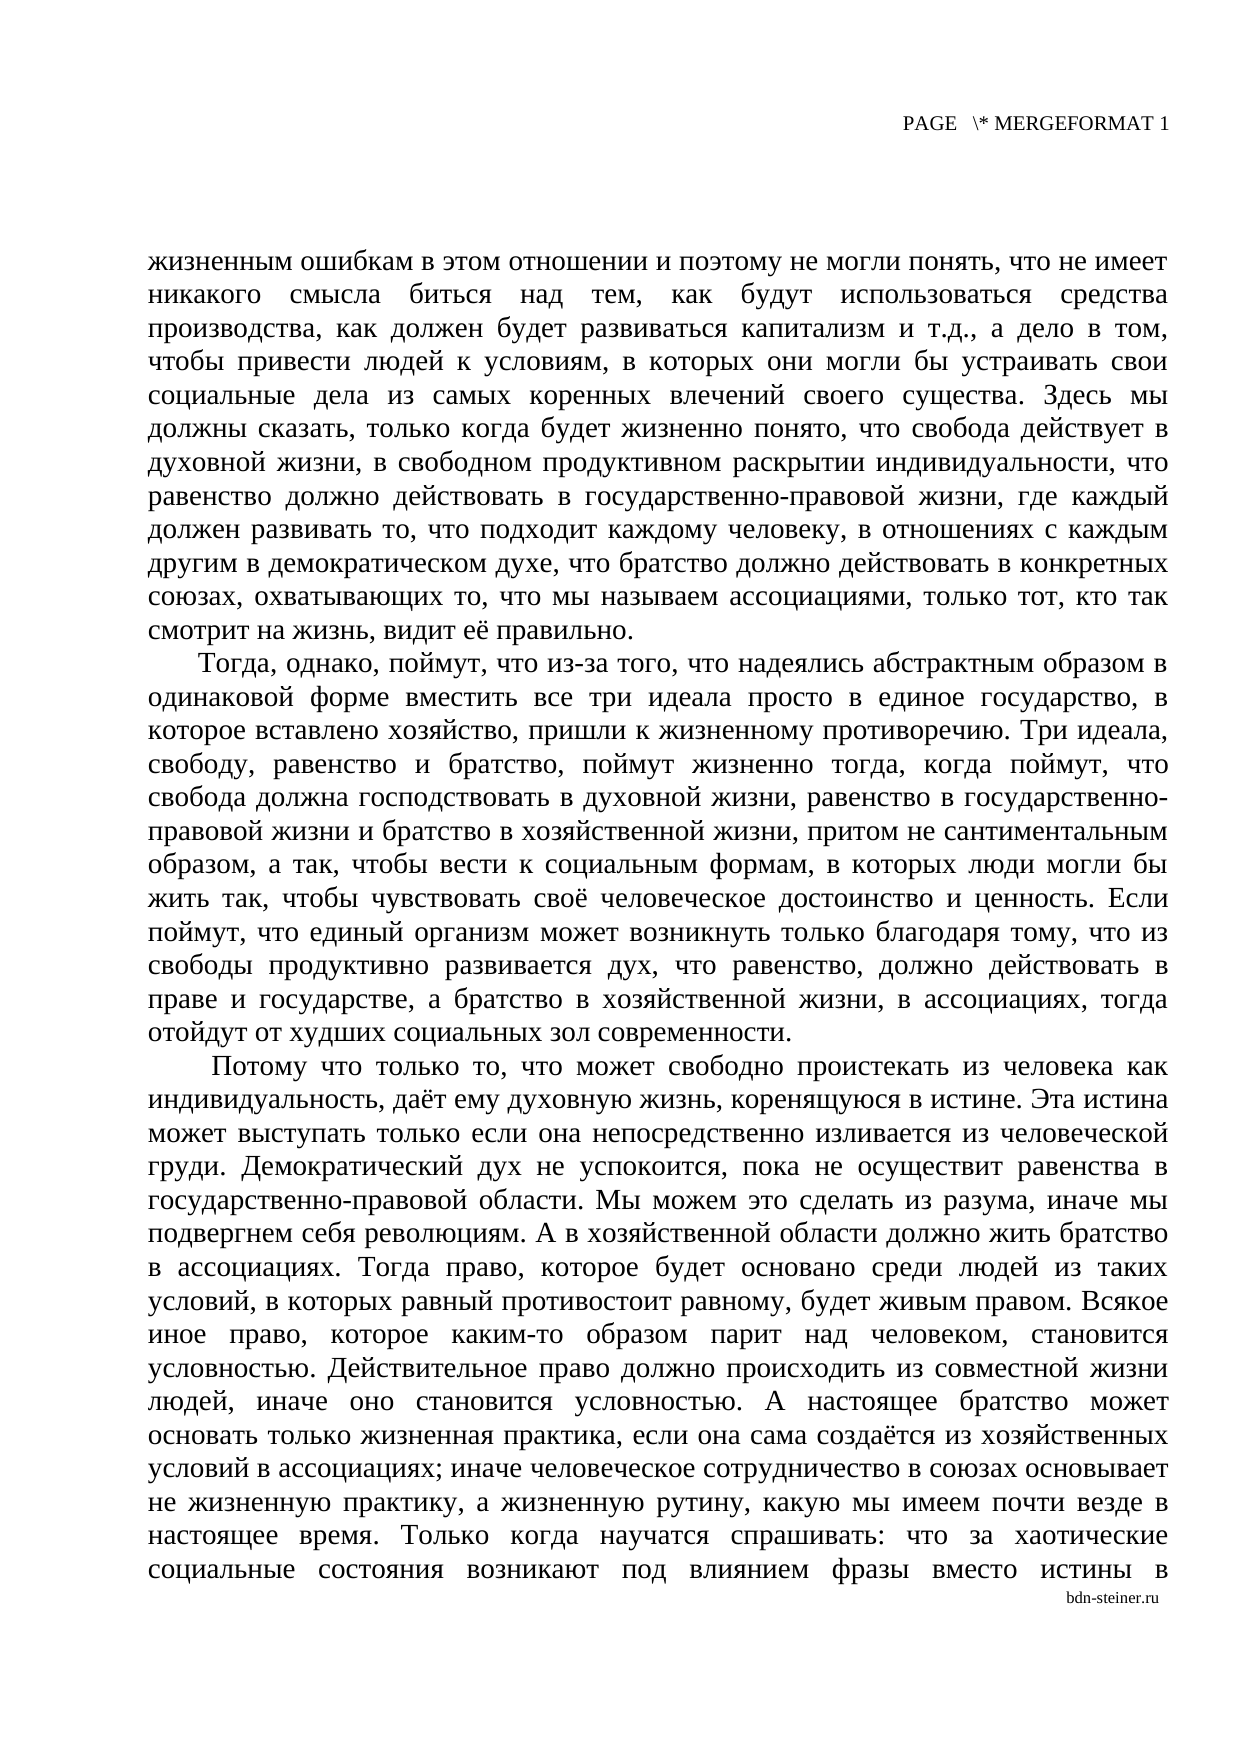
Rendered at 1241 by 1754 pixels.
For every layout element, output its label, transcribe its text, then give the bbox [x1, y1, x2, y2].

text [148, 243, 1169, 645]
text Тогда, однако, поймут, что из-за того, что надеялись абстрактным образом в одинаковой форме вместить все три идеала просто в единое государство, в которое вставлено хозяйство, пришли к жизненному противоречию. Три идеала, свободу, равенство и братство, поймут жизненно тогда, когда поймут, что свобода должна господствовать в духовной жизни, равенство в государственно-правовой жизни и братство в хозяйственной жизни, притом не сантиментальным образом, а так, чтобы вести к социальным формам, в которых люди могли бы жить так, чтобы чувствовать своё человеческое достоинство и ценность. Если поймут, что единый организм может возникнуть только благодаря тому, что из свободы продуктивно развивается дух, что равенство, должно действовать в праве и государстве, а братство в хозяйственной жизни, в ассоциациях, тогда отойдут от худших социальных зол современности. [148, 645, 1169, 1048]
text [148, 1048, 1169, 1584]
